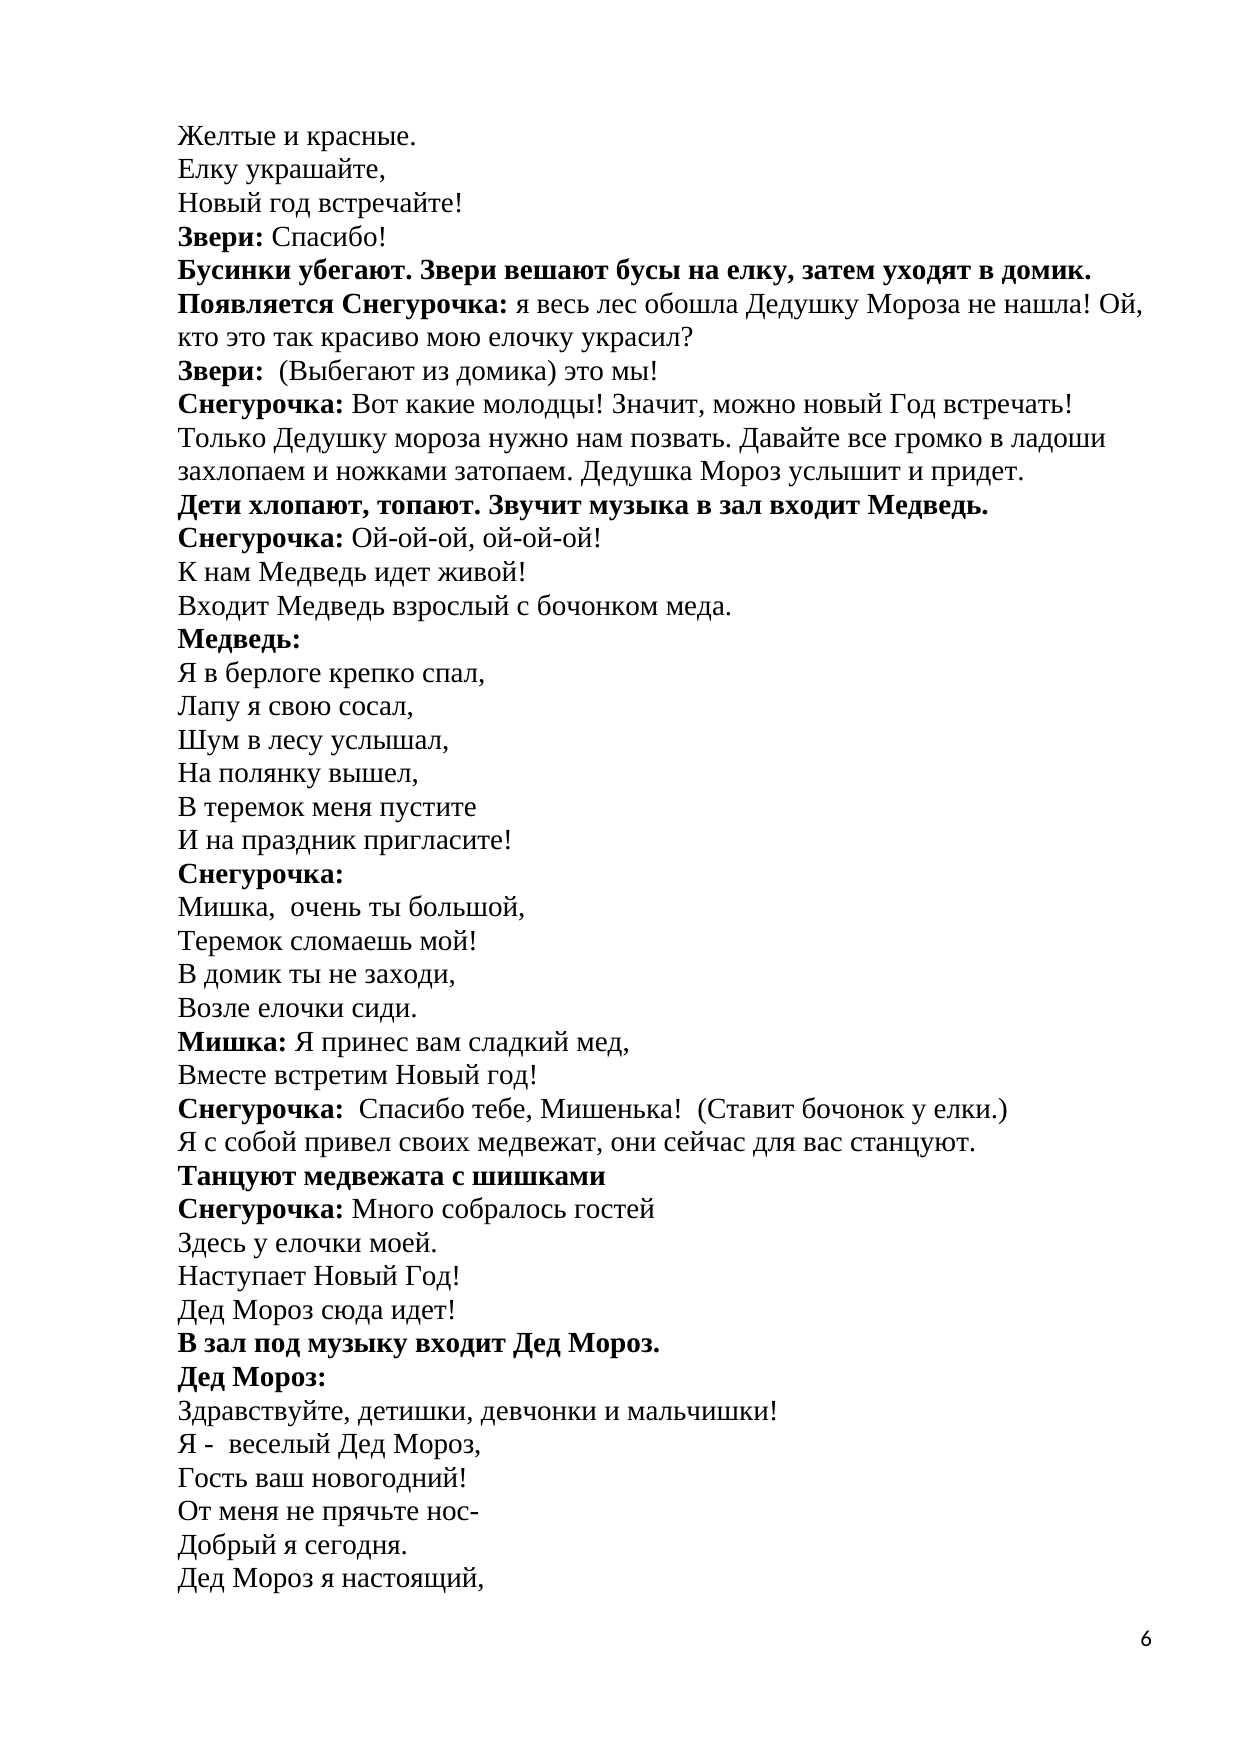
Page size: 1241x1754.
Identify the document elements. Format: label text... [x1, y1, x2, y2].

text К нам Медведь идет живой! [177, 554, 1152, 588]
text Звери: Спасибо! [177, 219, 1152, 252]
text Снегурочка: Вот какие молодцы! Значит, можно новый Год встречать! Только Дедушку мороза нужно нам позвать. Давайте все громко в ладоши захлопаем и ножками затопаем. Дедушка Мороз услышит и придет. [177, 386, 1152, 487]
text Здравствуйте, детишки, девчонки и мальчишки! [177, 1393, 1152, 1426]
text Звери: (Выбегают из домика) это мы! [177, 353, 1152, 386]
text Добрый я сегодня. [177, 1527, 1152, 1560]
text Входит Медведь взрослый с бочонком меда. [177, 588, 1152, 621]
text В зал под музыку входит Дед Мороз. [177, 1326, 1152, 1359]
text Мишка: Я принес вам сладкий мед, [177, 1024, 1152, 1057]
text Мишка, очень ты большой, [177, 889, 1152, 923]
text Возле елочки сиди. [177, 990, 1152, 1024]
text Дед Мороз сюда идет! [177, 1292, 1152, 1326]
text Гость ваш новогодний! [177, 1460, 1152, 1493]
text Я в берлоге крепко спал, [177, 655, 1152, 688]
text Лапу я свою сосал, [177, 688, 1152, 722]
text Снегурочка: Спасибо тебе, Мишенька! (Ставит бочонок у елки.) [177, 1091, 1152, 1124]
text Танцуют медвежата с шишками [177, 1158, 1152, 1191]
text Медведь: [177, 621, 1152, 655]
text В домик ты не заходи, [177, 957, 1152, 990]
text От меня не прячьте нос- [177, 1493, 1152, 1527]
text И на праздник пригласите! [177, 822, 1152, 856]
text Появляется Снегурочка: я весь лес обошла Дедушку Мороза не нашла! Ой, кто это так красиво мою елочку украсил? [177, 286, 1152, 353]
text Елку украшайте, [177, 152, 1152, 185]
text Дед Мороз я настоящий, [177, 1560, 1152, 1594]
text Наступает Новый Год! [177, 1258, 1152, 1292]
text Снегурочка: Ой-ой-ой, ой-ой-ой! [177, 521, 1152, 554]
text Бусинки убегают. Звери вешают бусы на елку, затем уходят в домик. [177, 252, 1152, 286]
text На полянку вышел, [177, 755, 1152, 789]
text Я - веселый Дед Мороз, [177, 1426, 1152, 1460]
text Новый год встречайте! [177, 185, 1152, 219]
text Шум в лесу услышал, [177, 722, 1152, 755]
text Я с собой привел своих медвежат, они сейчас для вас станцуют. [177, 1124, 1152, 1158]
text Здесь у елочки моей. [177, 1225, 1152, 1258]
text Теремок сломаешь мой! [177, 923, 1152, 957]
text Снегурочка: [177, 856, 1152, 889]
text Вместе встретим Новый год! [177, 1057, 1152, 1091]
text Снегурочка: Много собралось гостей [177, 1191, 1152, 1225]
text Дед Мороз: [177, 1359, 1152, 1393]
text В теремок меня пустите [177, 789, 1152, 822]
text Желтые и красные. [177, 118, 1152, 152]
text Дети хлопают, топают. Звучит музыка в зал входит Медведь. [177, 487, 1152, 521]
